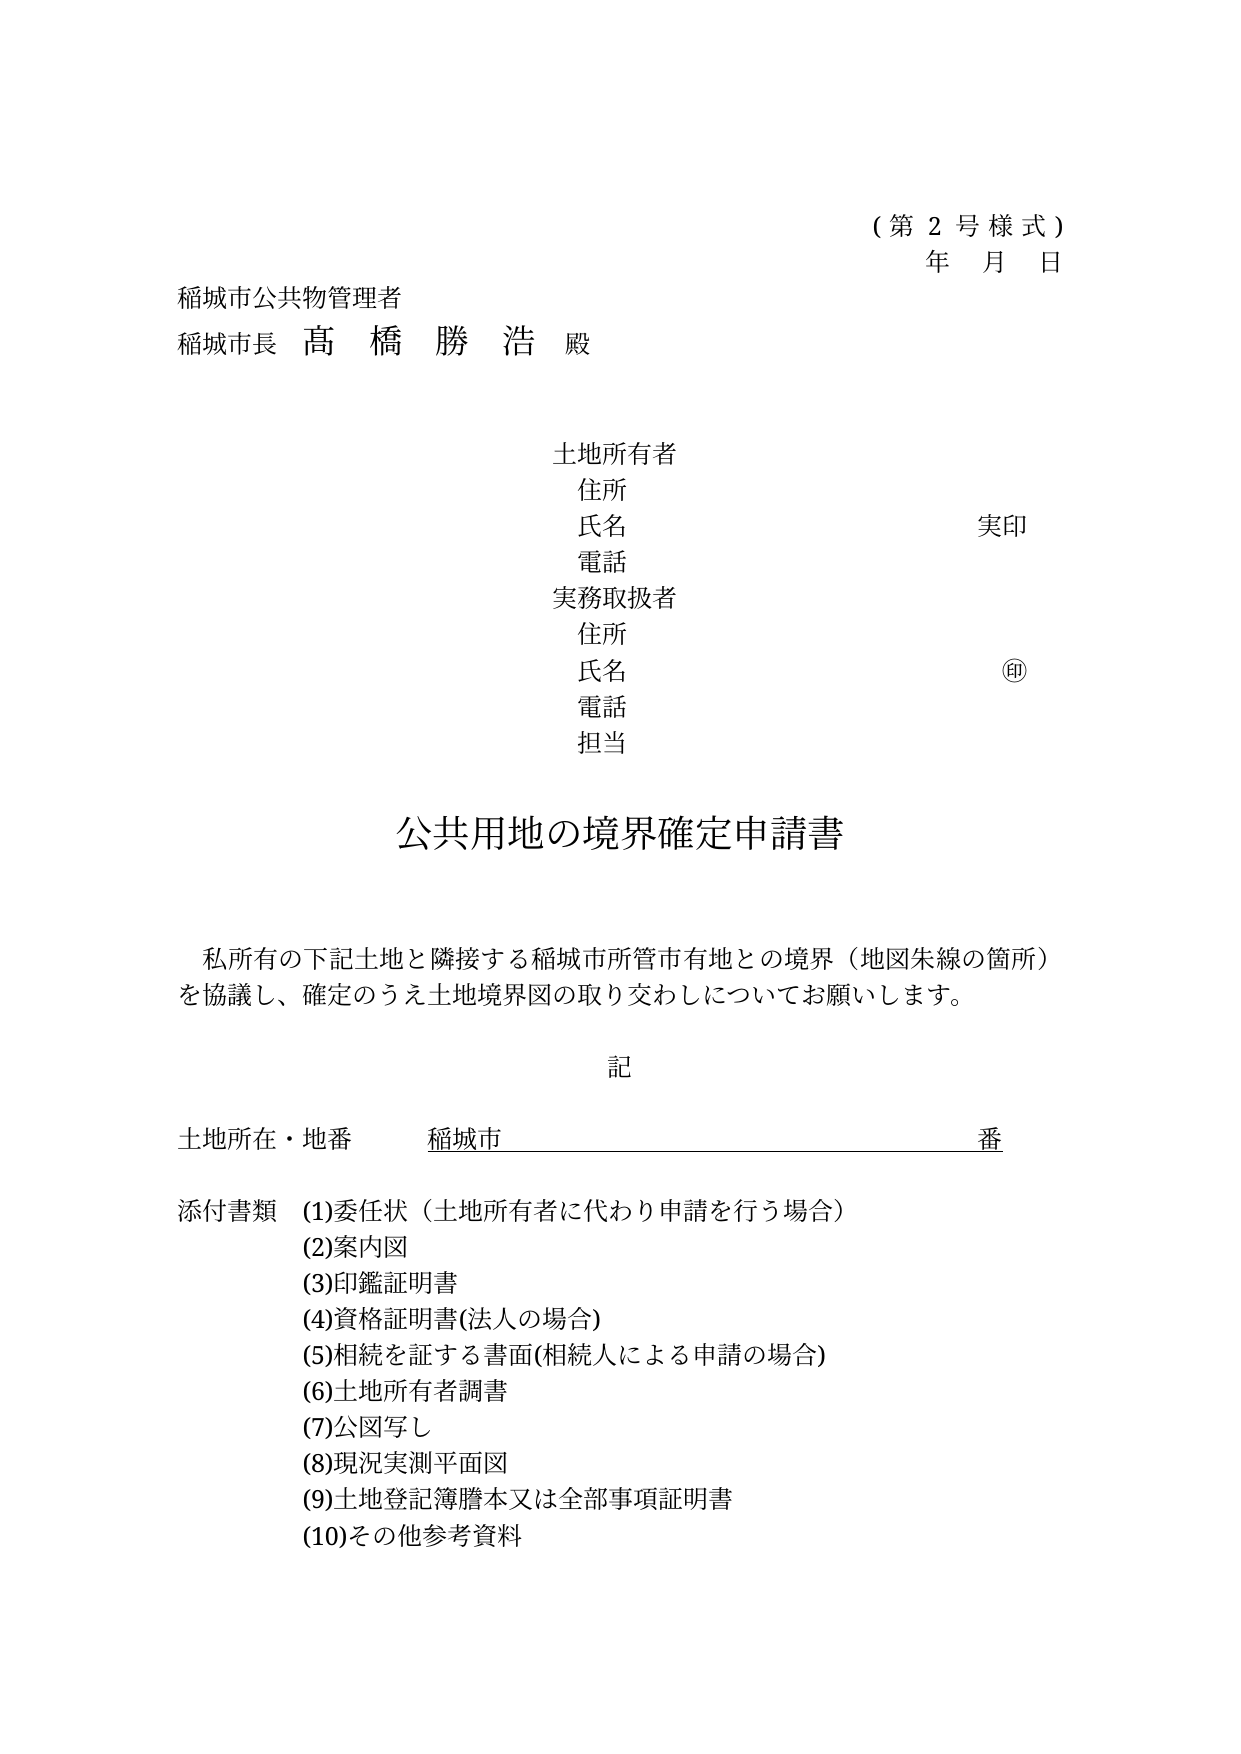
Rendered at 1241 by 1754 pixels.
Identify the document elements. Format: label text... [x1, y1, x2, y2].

text (2)案内図 [177, 1228, 1063, 1264]
text 住所 [177, 615, 1063, 651]
text 稲城市公共物管理者 [177, 279, 1063, 315]
text 年 月 日 [177, 243, 1063, 279]
text 公共用地の境界確定申請書 [177, 795, 1063, 867]
text (4)資格証明書(法人の場合) [177, 1300, 1063, 1336]
text (6)土地所有者調書 [177, 1372, 1063, 1408]
text (7)公図写し [177, 1408, 1063, 1444]
text 土地所有者 [177, 435, 1063, 471]
subtitle 記 [177, 1048, 1063, 1084]
text 稲城市長 髙 橋 勝 浩 殿 [177, 315, 1063, 363]
text 氏名 ㊞ [177, 651, 1063, 687]
text 電話 [177, 543, 1063, 579]
text 担当 [177, 723, 1063, 759]
text 私所有の下記土地と隣接する稲城市所管市有地との境界（地図朱線の箇所）を協議し、確定のうえ土地境界図の取り交わしについてお願いします。 [177, 939, 1063, 1012]
text 電話 [177, 687, 1063, 723]
text 氏名 実印 [177, 507, 1063, 543]
text (5)相続を証する書面(相続人による申請の場合) [177, 1336, 1063, 1372]
text 添付書類 (1)委任状（土地所有者に代わり申請を行う場合） [177, 1192, 1063, 1228]
text (3)印鑑証明書 [177, 1264, 1063, 1300]
text (9)土地登記簿謄本又は全部事項証明書 [177, 1480, 1063, 1516]
text (第2号様式) [177, 207, 1063, 243]
text 住所 [177, 471, 1063, 507]
text 土地所在・地番 稲城市 番 [177, 1120, 1063, 1156]
text 実務取扱者 [177, 579, 1063, 615]
text (10)その他参考資料 [177, 1516, 1063, 1552]
text (8)現況実測平面図 [177, 1444, 1063, 1480]
